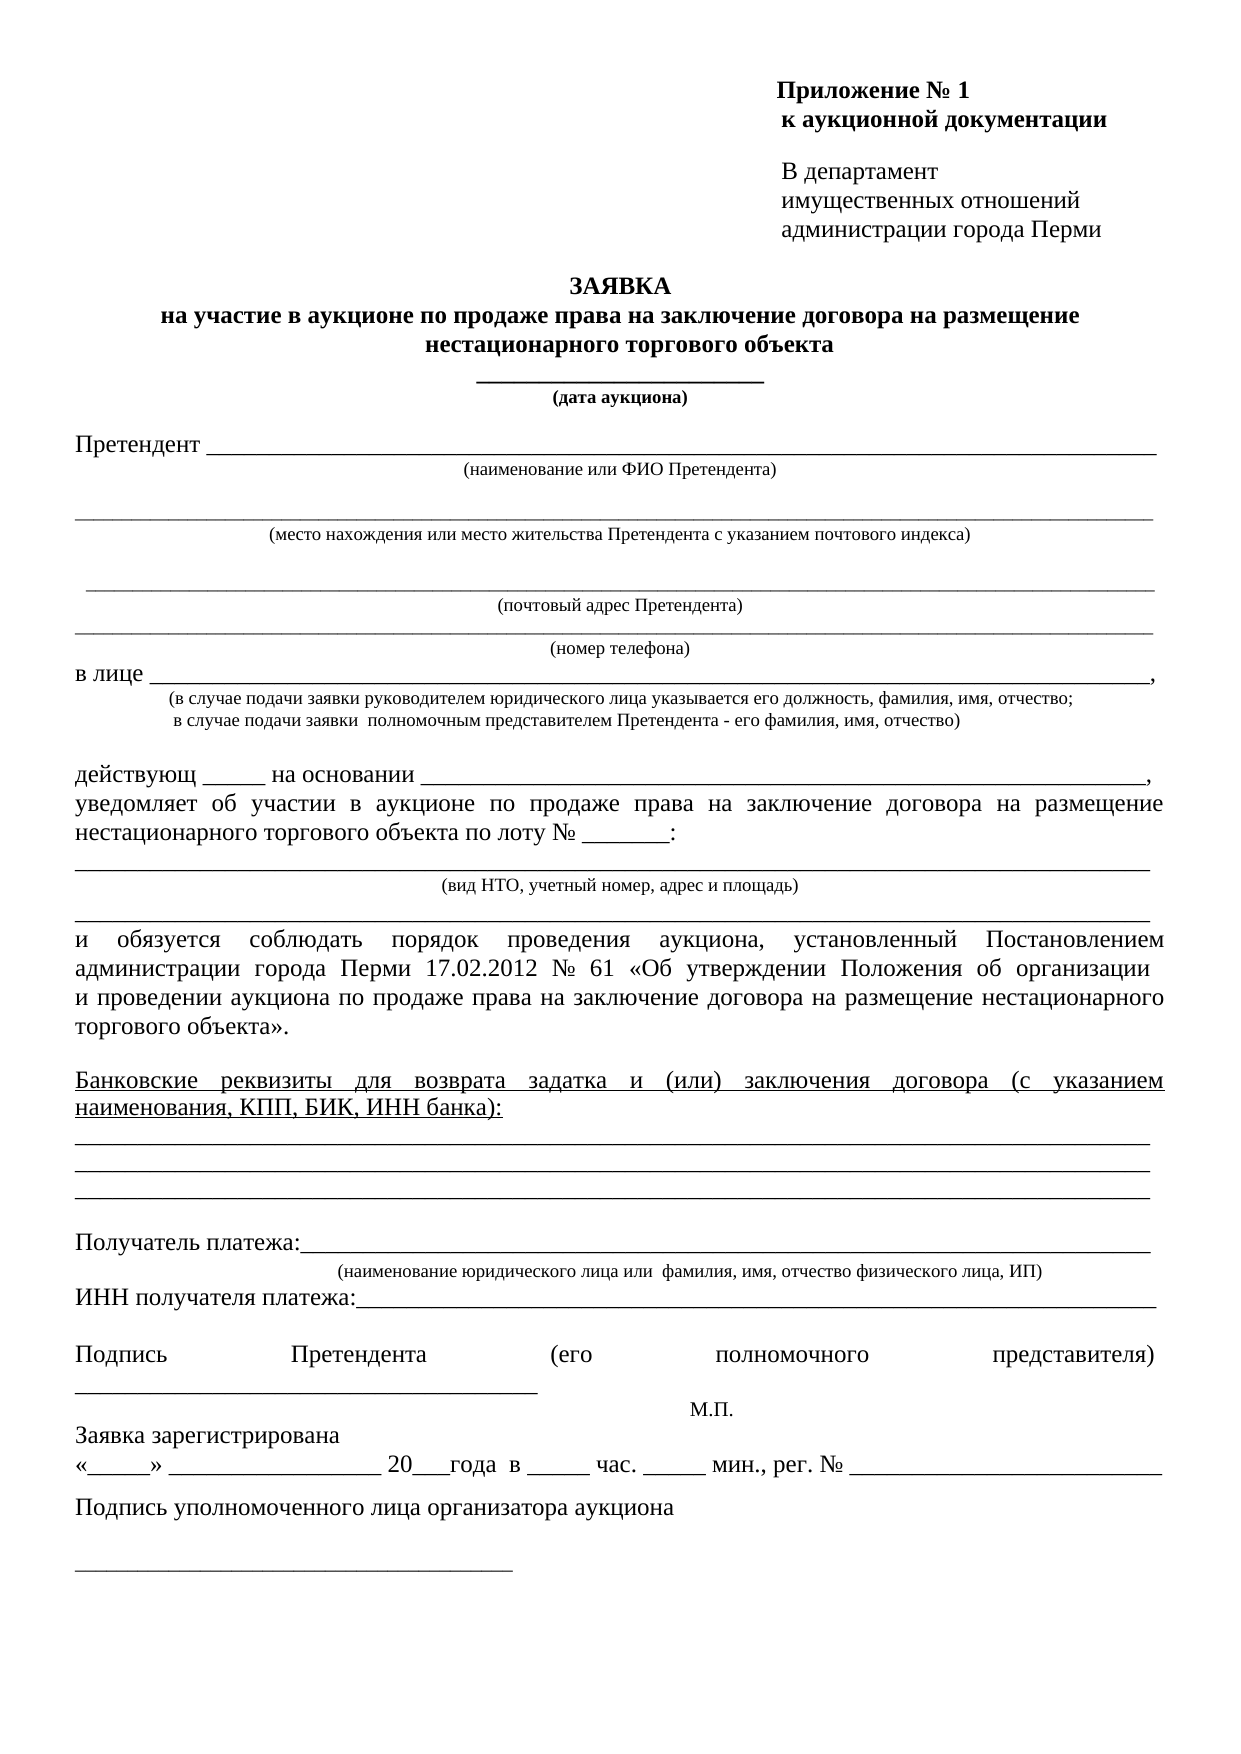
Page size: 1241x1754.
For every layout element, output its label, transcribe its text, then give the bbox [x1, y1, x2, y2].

subtitle _______________________ [75, 357, 1165, 386]
subtitle на участие в аукционе по продаже права на заключение договора на размещение [75, 300, 1165, 329]
text в случае подачи заявки полномочным представителем Претендента - его фамилия, имя, отчество) [75, 709, 1165, 730]
subtitle имущественных отношений администрации города Перми [525, 185, 1165, 242]
title (наименование юридического лица или фамилия, имя, отчество физического лица, ИП) ИНН получателя платежа:________________________________________________________________ [75, 1256, 1165, 1310]
subtitle уведомляет об участии в аукционе по продаже права на заключение договора на размещение нестационарного торгового объекта по лоту № _______: [75, 788, 1165, 845]
text (в случае подачи заявки руководителем юридического лица указывается его должность, фамилия, имя, отчество; [75, 687, 1165, 709]
title ______________________________________________________________________________________ [75, 1121, 1165, 1148]
subtitle ___________________________________________________________________________________________________________________ [75, 501, 1165, 523]
subtitle ______________________________________________________________________________________ [75, 896, 1165, 924]
title ______________________________________________________________________________________ [75, 1148, 1165, 1175]
subtitle __________________________________________________________________________________________________________________ [75, 572, 1165, 594]
subtitle действующ _____ на основании __________________________________________________________, [75, 759, 1165, 788]
text Подпись уполномоченного лица организатора аукциона [75, 1492, 1165, 1521]
subtitle в лице ________________________________________________________________________________, [75, 658, 1165, 687]
subtitle (почтовый адрес Претендента) [75, 594, 1165, 615]
subtitle (место нахождения или место жительства Претендента с указанием почтового индекса) [75, 523, 1165, 572]
title Банковские реквизиты для возврата задатка и (или) заключения договора (с указанием наименования, КПП, БИК, ИНН банка): [75, 1091, 1165, 1121]
text Претендент ____________________________________________________________________________ [75, 429, 1165, 458]
subtitle (номер телефона) [75, 637, 1165, 658]
text к аукционной документации [694, 104, 1222, 132]
title Получатель платежа:____________________________________________________________________ [75, 1229, 1165, 1256]
text Заявка зарегистрирована [75, 1421, 1165, 1449]
text М.П. [75, 1397, 1155, 1421]
title ______________________________________________________________________________________ [75, 1175, 1165, 1202]
subtitle (дата аукциона) [75, 386, 1165, 408]
text Подпись Претендента (его полномочного представителя) _____________________________________ [75, 1339, 1155, 1397]
text (наименование или ФИО Претендента) [75, 458, 1165, 479]
subtitle ЗАЯВКА [75, 271, 1165, 300]
subtitle нестационарного торгового объекта [75, 329, 1165, 357]
text Приложение № 1 [75, 75, 1165, 104]
text В департамент [694, 156, 1222, 185]
subtitle ___________________________________________________________________________________________________________________ [75, 615, 1165, 637]
text «_____» _________________ 20___года в _____ час. _____ мин., рег. № _________________________ [75, 1449, 1165, 1478]
text ______________________________________________________________________________________ [75, 845, 1165, 874]
text (вид НТО, учетный номер, адрес и площадь) [75, 874, 1165, 896]
title Банковские реквизиты для возврата задатка и (или) заключения договора (с указанием наименования, КПП, БИК, ИНН банка): [75, 1067, 1165, 1090]
text __________________________________________ [75, 1550, 1165, 1574]
subtitle и обязуется соблюдать порядок проведения аукциона, установленный Постановлением администрации города Перми 17.02.2012 № 61 «Об утверждении Положения об организации и проведении аукциона по продаже права на заключение договора на размещение нестационарного торгового объекта». [75, 924, 1165, 1039]
